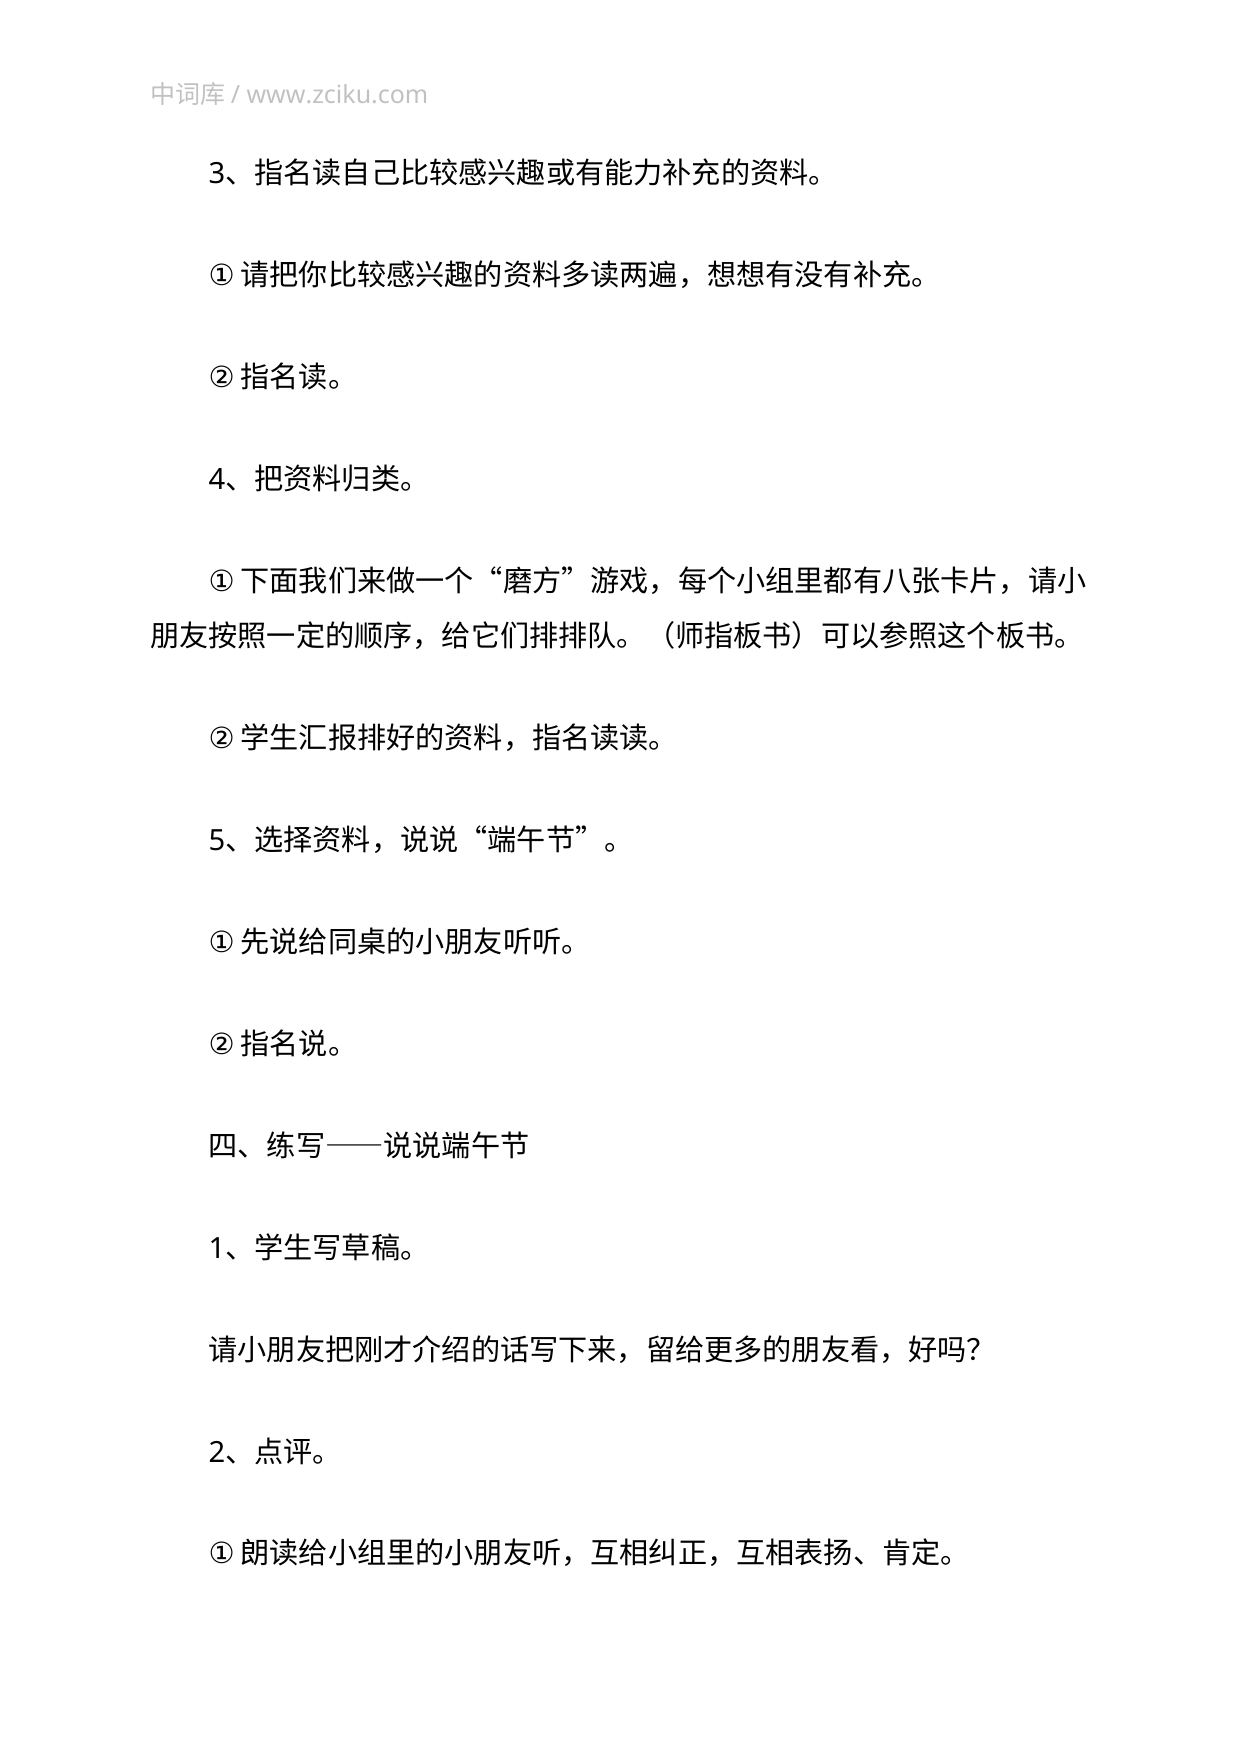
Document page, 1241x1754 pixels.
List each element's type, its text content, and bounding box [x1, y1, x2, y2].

text 请小朋友把刚才介绍的话写下来，留给更多的朋友看，好吗？ [150, 1326, 1090, 1369]
text ①朗读给小组里的小朋友听，互相纠正，互相表扬、肯定。 [150, 1530, 1090, 1572]
text ②学生汇报排好的资料，指名读读。 [150, 715, 1090, 757]
text 5、选择资料，说说“端午节”。 [150, 817, 1090, 859]
text 4、把资料归类。 [150, 456, 1090, 498]
text ①下面我们来做一个“磨方”游戏，每个小组里都有八张卡片，请小朋友按照一定的顺序，给它们排排队。（师指板书）可以参照这个板书。 [150, 558, 1090, 655]
text 2、点评。 [150, 1428, 1090, 1471]
text 3、指名读自己比较感兴趣或有能力补充的资料。 [150, 150, 1090, 192]
text ②指名说。 [150, 1021, 1090, 1063]
text ②指名读。 [150, 354, 1090, 396]
text 1、学生写草稿。 [150, 1224, 1090, 1267]
text 四、练写——说说端午节 [150, 1123, 1090, 1165]
text ①请把你比较感兴趣的资料多读两遍，想想有没有补充。 [150, 252, 1090, 294]
text ①先说给同桌的小朋友听听。 [150, 919, 1090, 961]
